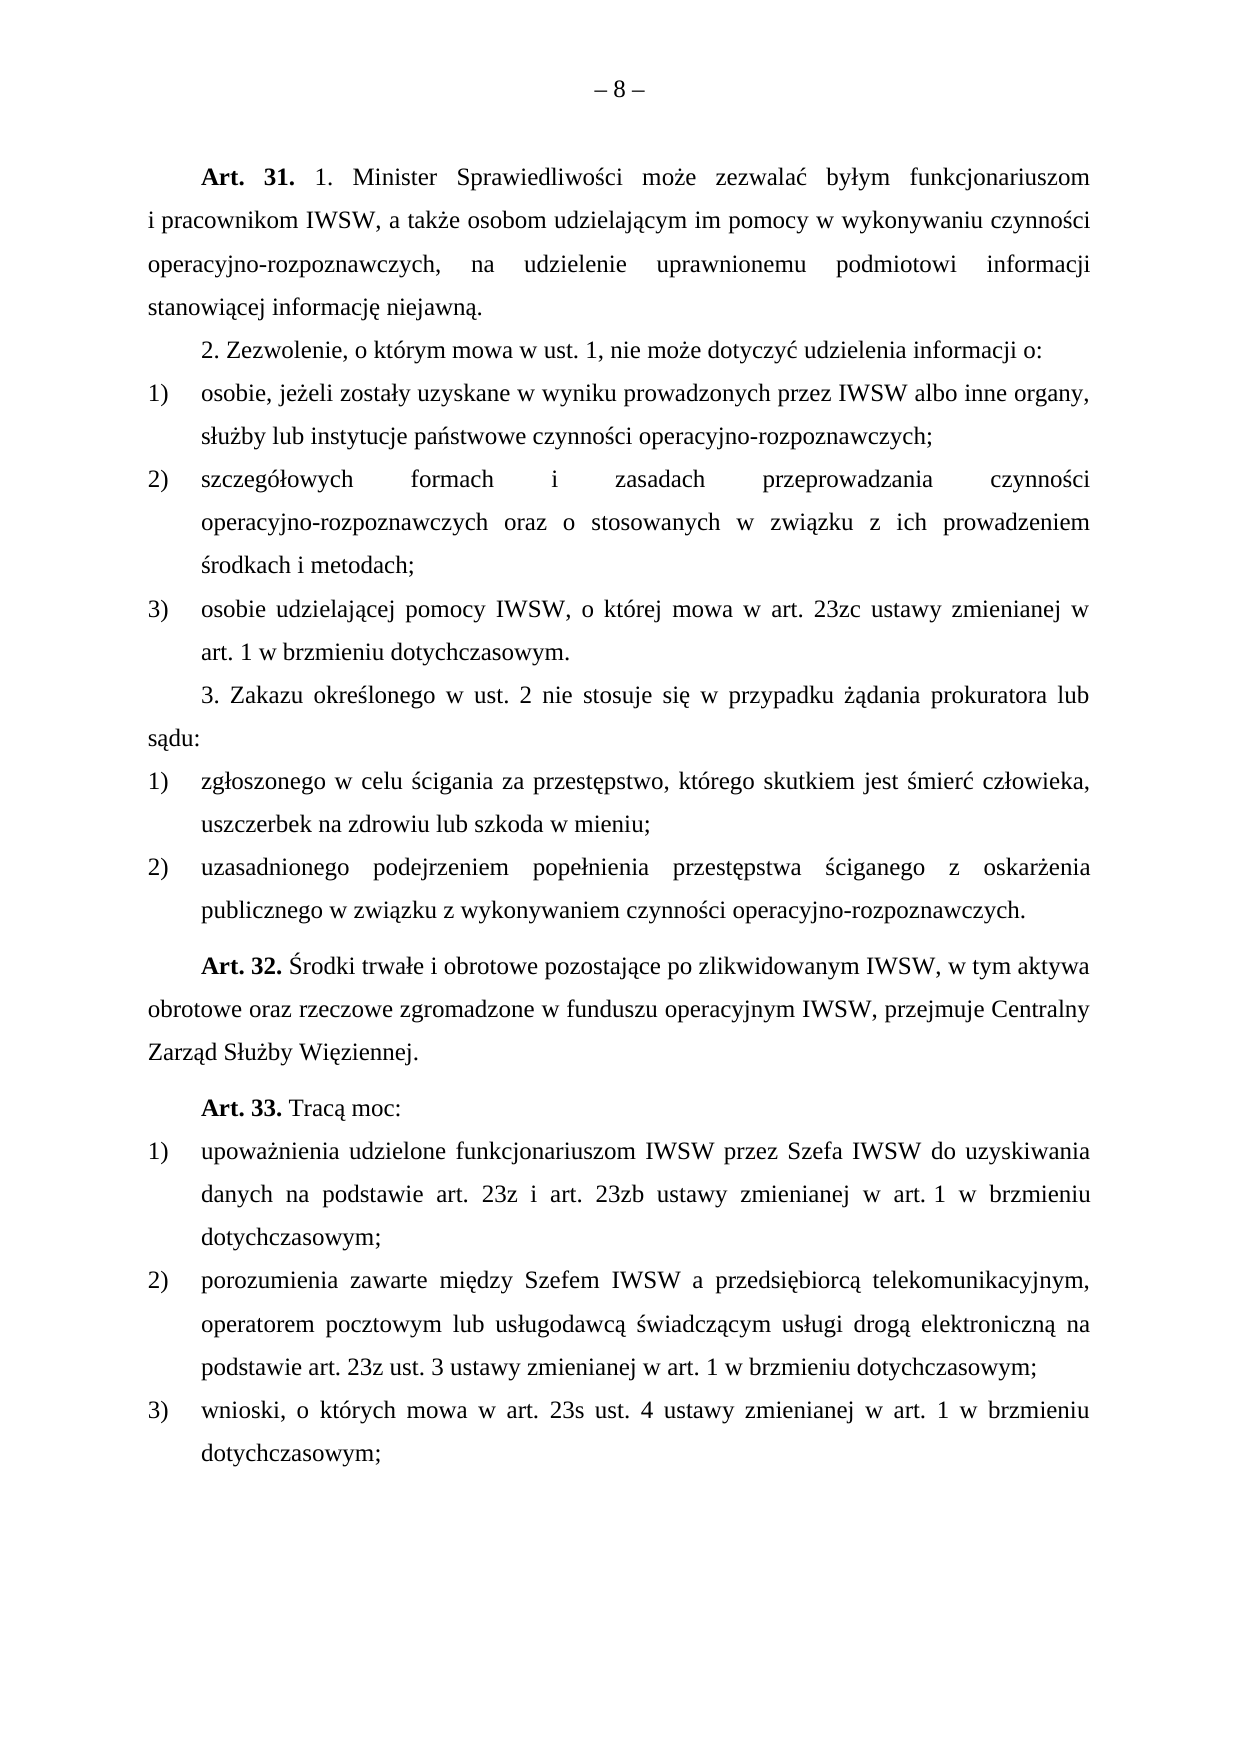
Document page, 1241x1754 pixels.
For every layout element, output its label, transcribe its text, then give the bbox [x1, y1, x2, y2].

text 2) szczegółowych formach i zasadach przeprowadzania czynności operacyjno-rozpoznawczych oraz o stosowanych w związku z ich prowadzeniem środkach i metodach; [148, 464, 1091, 579]
text 3) wnioski, o których mowa w art. 23s ust. 4 ustawy zmienianej w art. 1 w brzmieniu dotychczasowym; [148, 1395, 1091, 1467]
text 1) osobie, jeżeli zostały uzyskane w wyniku prowadzonych przez IWSW albo inne organy, służby lub instytucje państwowe czynności operacyjno-rozpoznawczych; [148, 378, 1091, 450]
text 2. Zezwolenie, o którym mowa w ust. 1, nie może dotyczyć udzielenia informacji o: [148, 335, 1091, 364]
text 1) zgłoszonego w celu ścigania za przestępstwo, którego skutkiem jest śmierć człowieka, uszczerbek na zdrowiu lub szkoda w mieniu; [148, 766, 1091, 838]
text 3. Zakazu określonego w ust. 2 nie stosuje się w przypadku żądania prokuratora lub sądu: [148, 680, 1091, 752]
text 3) osobie udzielającej pomocy IWSW, o której mowa w art. 23zc ustawy zmienianej w art. 1 w brzmieniu dotychczasowym. [148, 594, 1091, 666]
text Art. 32. Środki trwałe i obrotowe pozostające po zlikwidowanym IWSW, w tym aktywa obrotowe oraz rzeczowe zgromadzone w funduszu operacyjnym IWSW, przejmuje Centralny Zarząd Służby Więziennej. [148, 951, 1091, 1066]
text 2) uzasadnionego podejrzeniem popełnienia przestępstwa ściganego z oskarżenia publicznego w związku z wykonywaniem czynności operacyjno-rozpoznawczych. [148, 852, 1091, 924]
text 2) porozumienia zawarte między Szefem IWSW a przedsiębiorcą telekomunikacyjnym, operatorem pocztowym lub usługodawcą świadczącym usługi drogą elektroniczną na podstawie art. 23z ust. 3 ustawy zmienianej w art. 1 w brzmieniu dotychczasowym; [148, 1266, 1091, 1381]
text Art. 31. 1. Minister Sprawiedliwości może zezwalać byłym funkcjonariuszom i pracownikom IWSW, a także osobom udzielającym im pomocy w wykonywaniu czynności operacyjno-rozpoznawczych, na udzielenie uprawnionemu podmiotowi informacji stanowiącej informację niejawną. [148, 162, 1091, 321]
text Art. 33. Tracą moc: [148, 1093, 1091, 1122]
text 1) upoważnienia udzielone funkcjonariuszom IWSW przez Szefa IWSW do uzyskiwania danych na podstawie art. 23z i art. 23zb ustawy zmienianej w art. 1 w brzmieniu dotychczasowym; [148, 1136, 1091, 1251]
